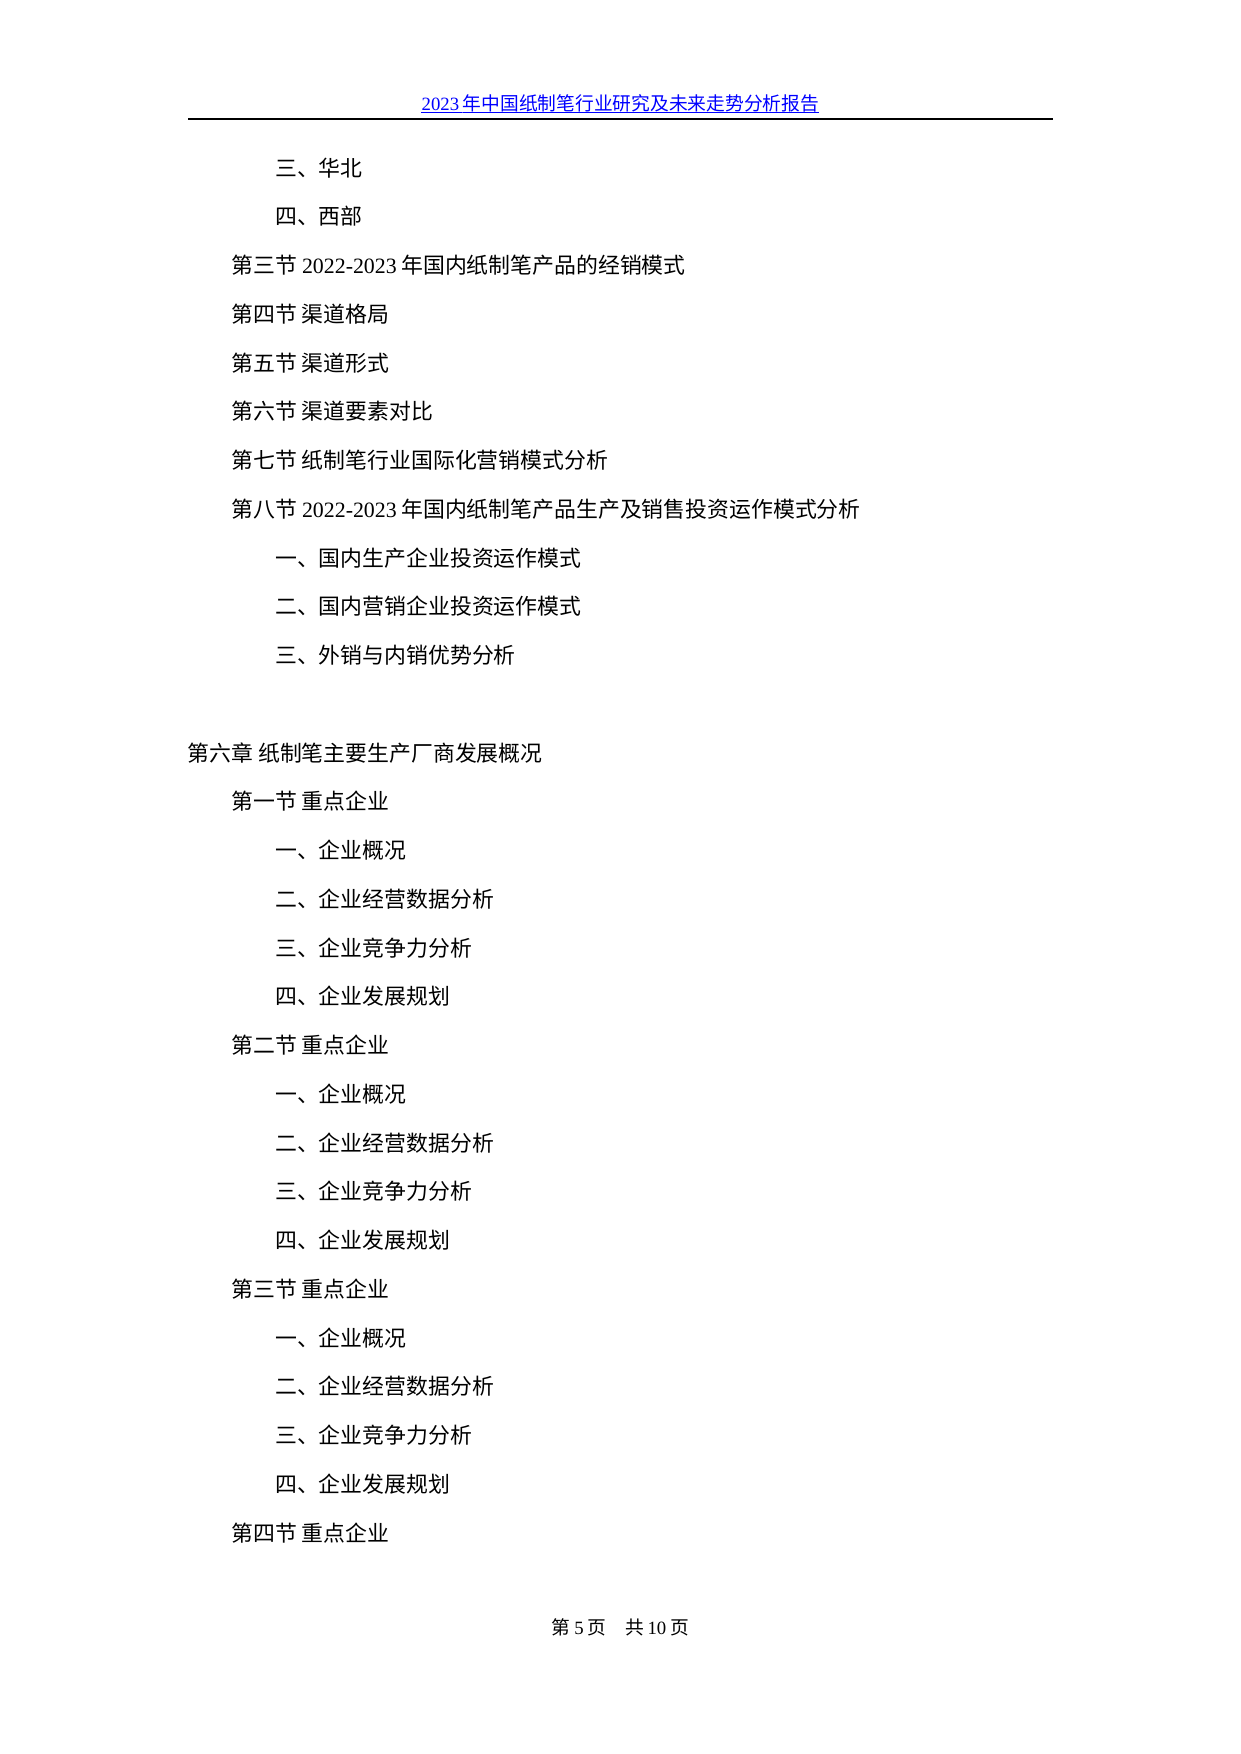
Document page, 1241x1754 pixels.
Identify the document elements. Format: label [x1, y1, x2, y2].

text [187, 150, 1053, 1548]
